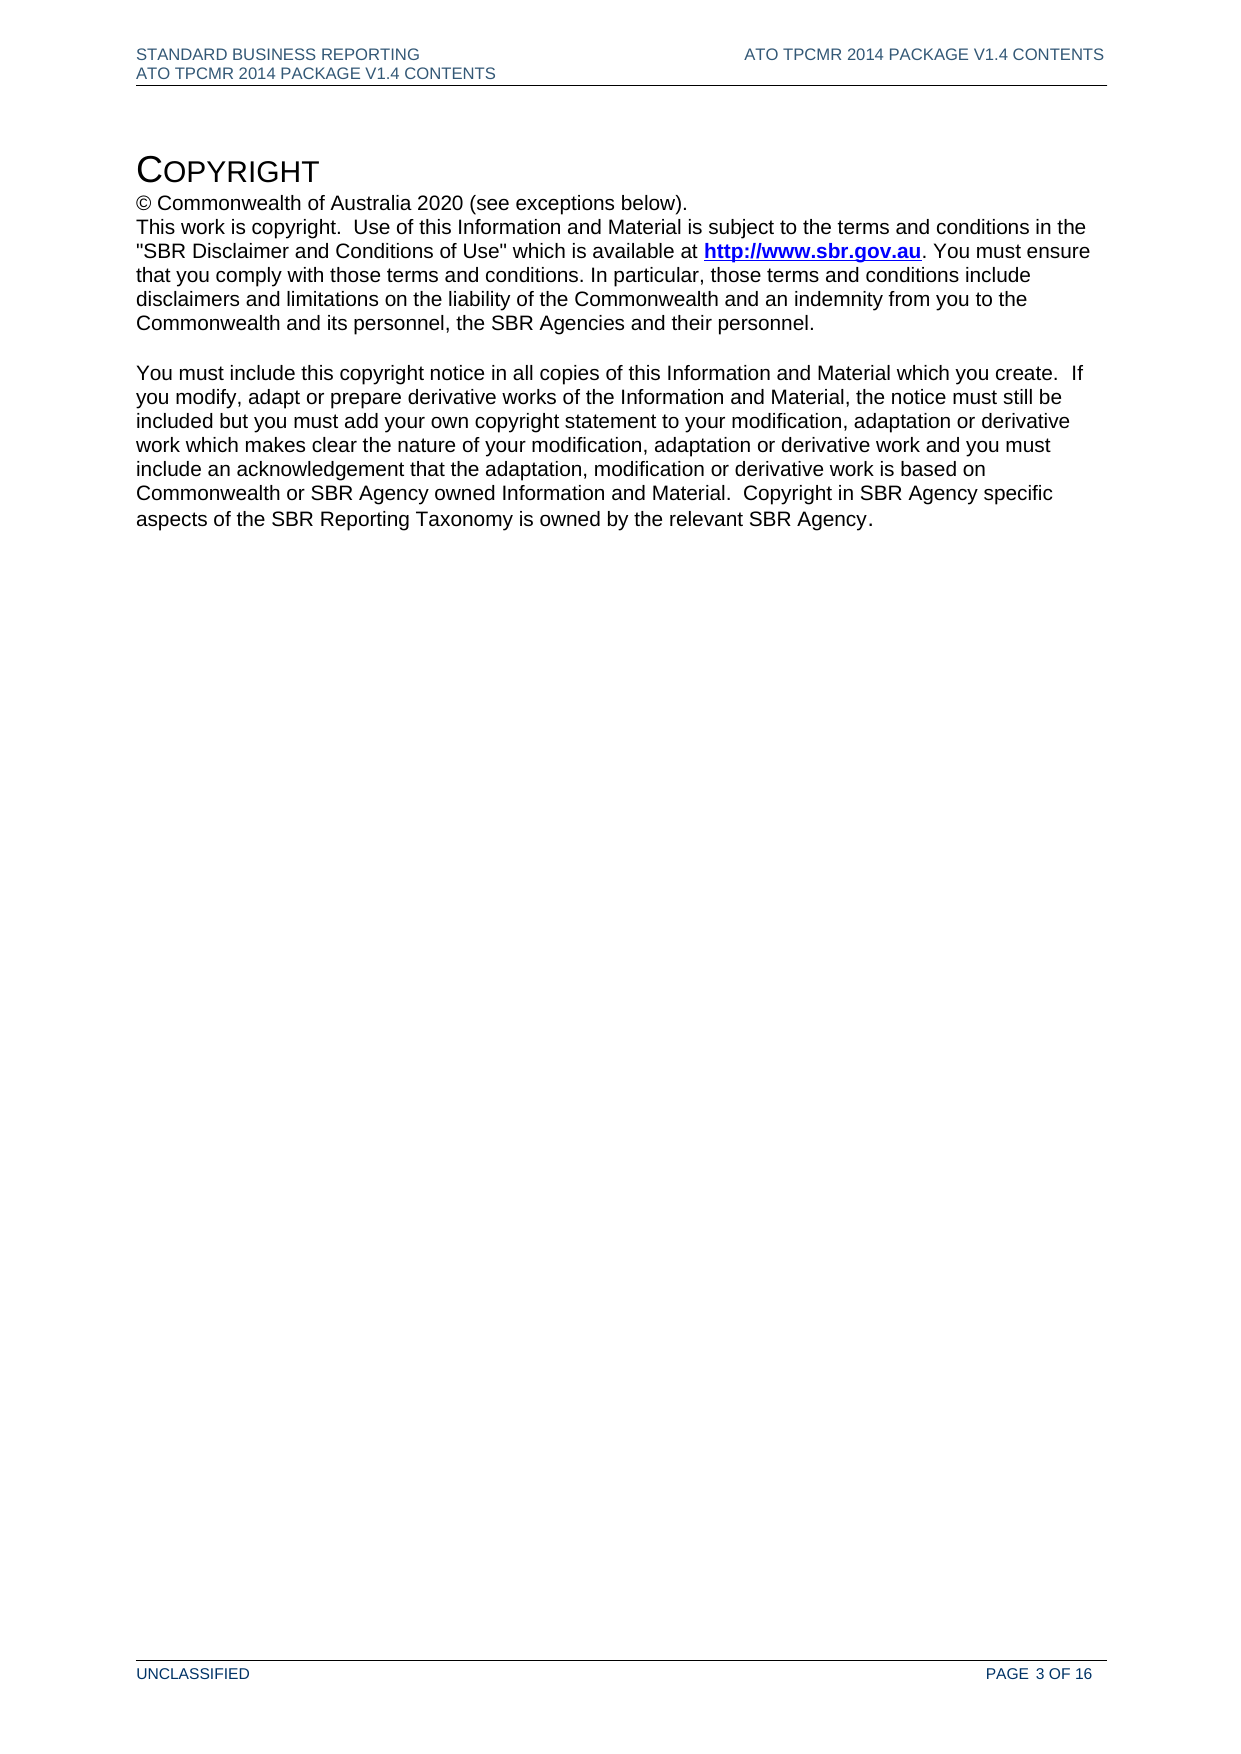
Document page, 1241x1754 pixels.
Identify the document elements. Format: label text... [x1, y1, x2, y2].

text Copyright [136, 148, 1107, 191]
text © Commonwealth of Australia 2020 (see exceptions below). This work is copyright. Use of this Information and Material is subject to the terms and conditions in the "SBR Disclaimer and Conditions of Use" which is available at http://www.sbr.gov.au. You must ensure that you comply with those terms and conditions. In particular, those terms and conditions include disclaimers and limitations on the liability of the Commonwealth and an indemnity from you to the Commonwealth and its personnel, the SBR Agencies and their personnel. You must include this copyright notice in all copies of this Information and Material which you create. If you modify, adapt or prepare derivative works of the Information and Material, the notice must still be included but you must add your own copyright statement to your modification, adaptation or derivative work which makes clear the nature of your modification, adaptation or derivative work and you must include an acknowledgement that the adaptation, modification or derivative work is based on Commonwealth or SBR Agency owned Information and Material. Copyright in SBR Agency specific aspects of the SBR Reporting Taxonomy is owned by the relevant SBR Agency. [136, 191, 1107, 531]
